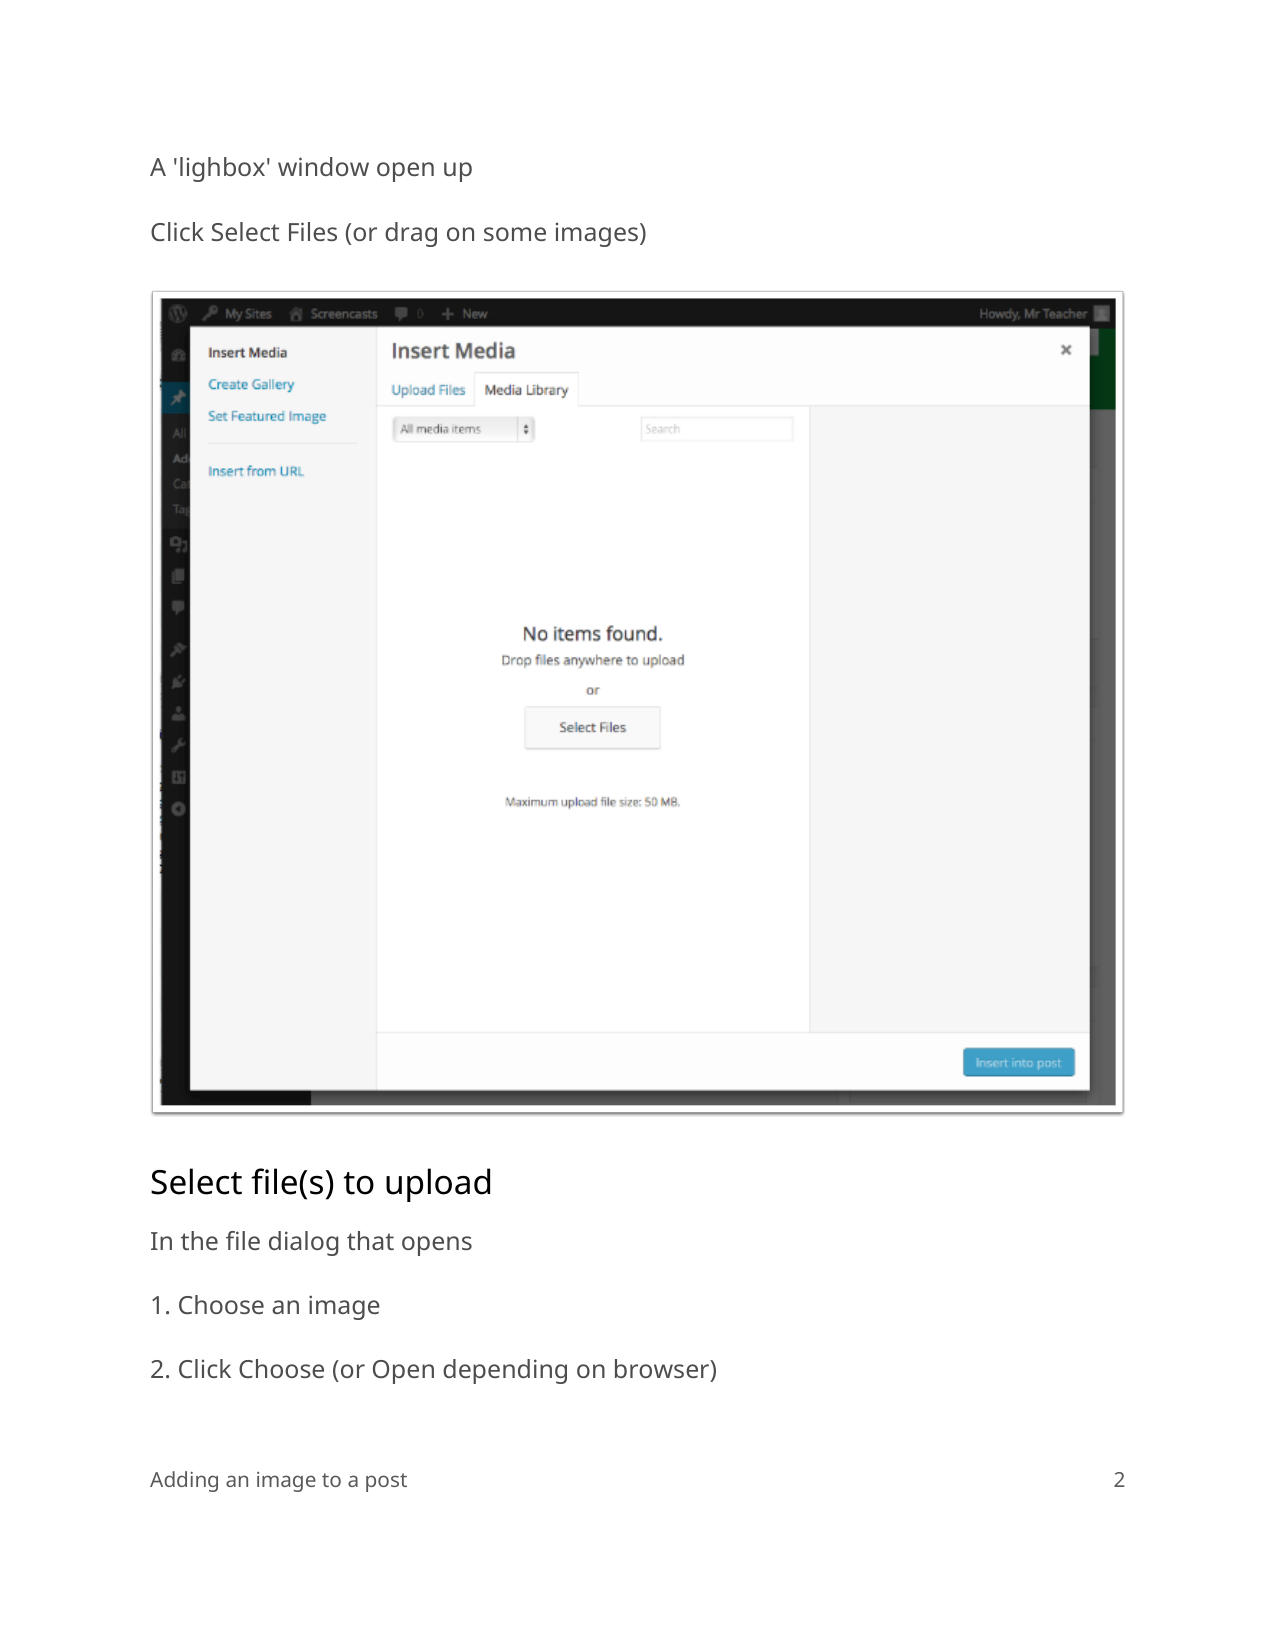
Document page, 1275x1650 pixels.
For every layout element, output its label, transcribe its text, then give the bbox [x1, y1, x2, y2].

text A 'lighbox' window open up [150, 150, 1125, 184]
subtitle Select file(s) to upload [150, 1159, 1125, 1204]
text 2. Click Choose (or Open depending on browser) [150, 1352, 1125, 1386]
text Click Select Files (or drag on some images) [150, 214, 1125, 248]
picture [150, 290, 1125, 1117]
text 1. Choose an image [150, 1288, 1125, 1322]
text In the file dialog that opens [150, 1223, 1125, 1258]
